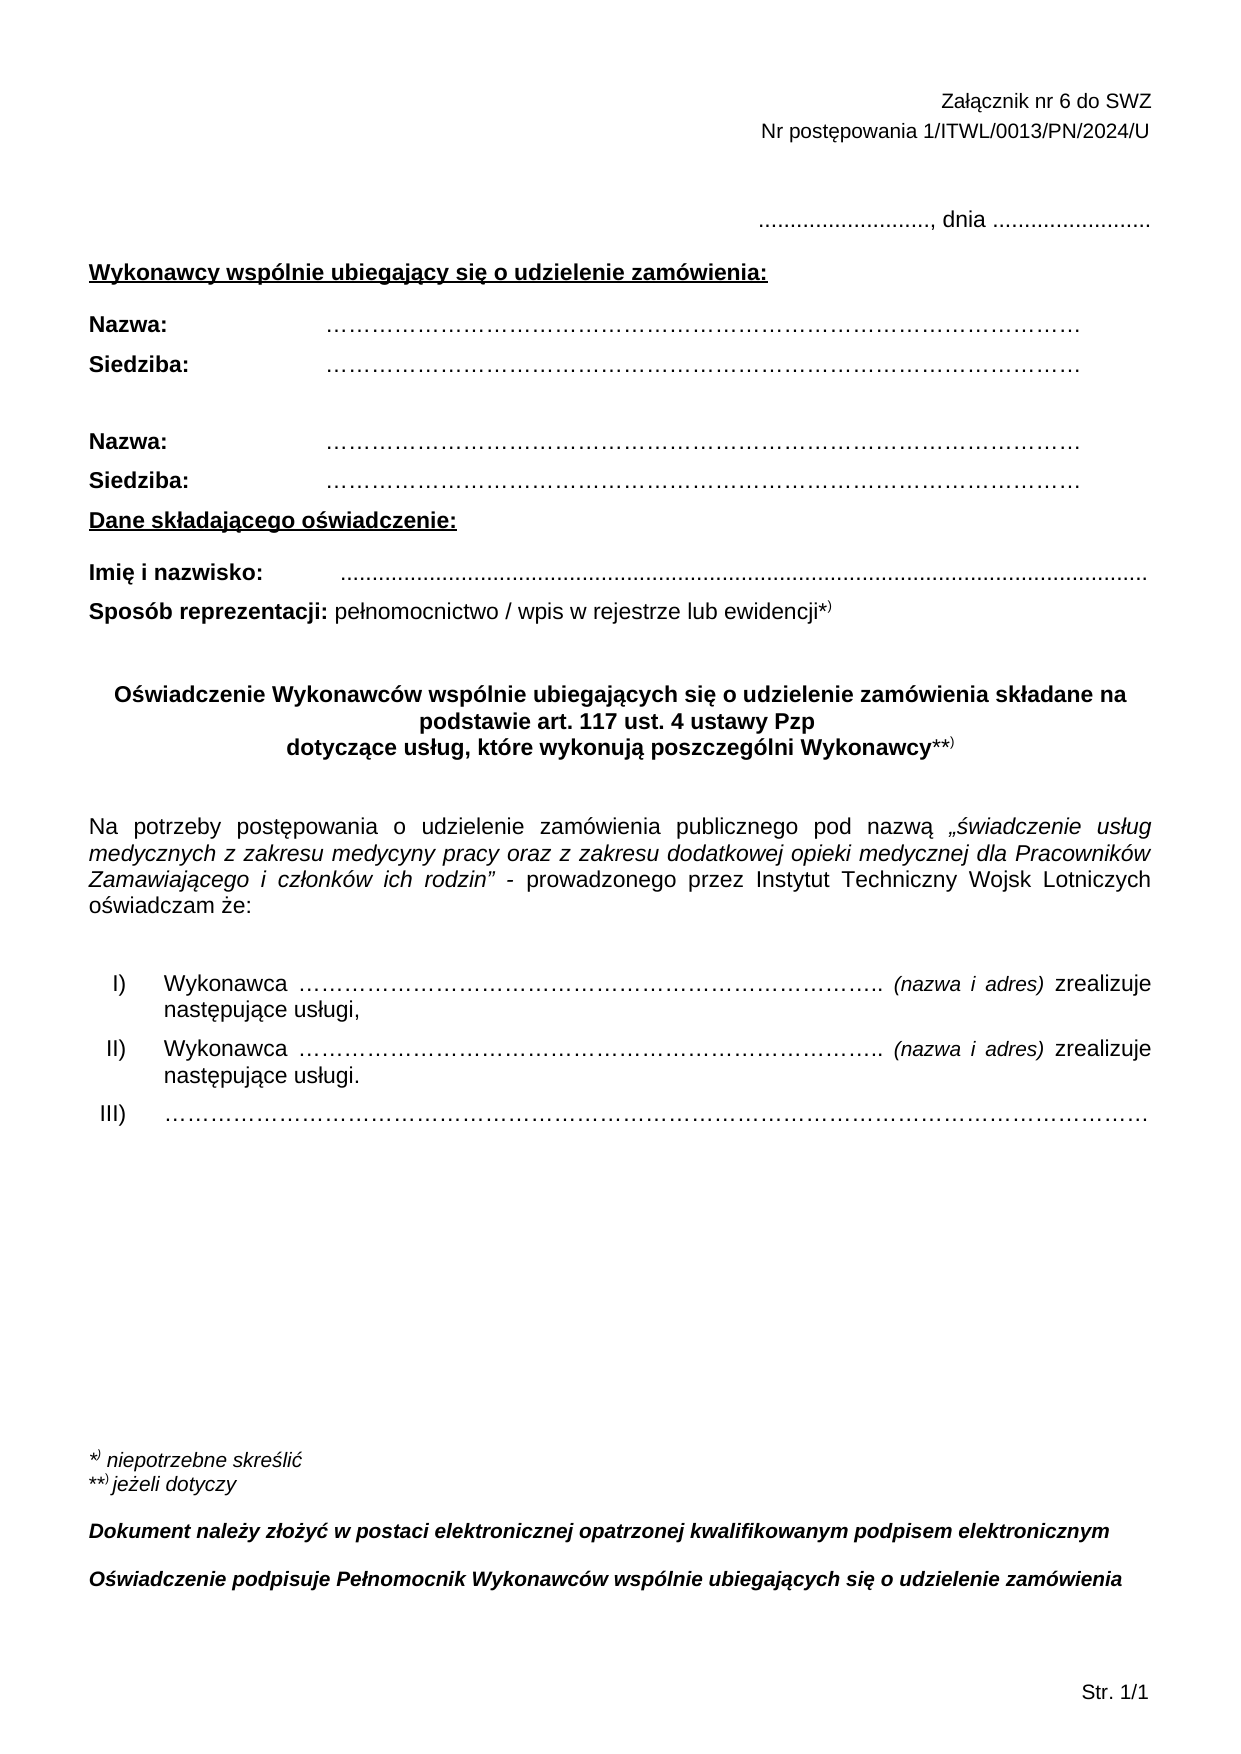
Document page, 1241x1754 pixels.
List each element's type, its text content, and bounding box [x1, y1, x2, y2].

text Na potrzeby postępowania o udzielenie zamówienia publicznego pod nazwą „świadczenie usług medycznych z zakresu medycyny pracy oraz z zakresu dodatkowej opieki medycznej dla Pracowników Zamawiającego i członków ich rodzin” - prowadzonego przez Instytut Techniczny Wojsk Lotniczych oświadczam że: [89, 813, 1152, 919]
text Nr postępowania 1/ITWL/0013/PN/2024/U [44, 119, 1152, 143]
text *) niepotrzebne skreślić [89, 1447, 1152, 1471]
subtitle Oświadczenie Wykonawców wspólnie ubiegających się o udzielenie zamówienia składane na podstawie art. 117 ust. 4 ustawy Pzp dotyczące usług, które wykonują poszczególni Wykonawcy**) [89, 681, 1152, 761]
text Imię i nazwisko: ............................................................................................................................... [89, 559, 1152, 586]
text Nazwa: ……………………………………………………………………………………… [89, 311, 1152, 338]
text Dane składającego oświadczenie: [89, 507, 1152, 533]
text ..........................., dnia ......................... [89, 206, 1152, 232]
text **) jeżeli dotyczy [89, 1471, 1152, 1495]
text Sposób reprezentacji: pełnomocnictwo / wpis w rejestrze lub ewidencji*) [89, 598, 1152, 624]
list Wykonawca ………………………………………………………………….. (nazwa i adres) zrealizuje następujące usługi. [126, 1035, 1152, 1088]
text Nazwa: ……………………………………………………………………………………… [89, 428, 1152, 454]
text Załącznik nr 6 do SWZ [577, 89, 1152, 113]
text Oświadczenie podpisuje Pełnomocnik Wykonawców wspólnie ubiegających się o udzielenie zamówienia [89, 1567, 1152, 1591]
text Wykonawcy wspólnie ubiegający się o udzielenie zamówienia: [89, 259, 1152, 285]
list ………………………………………………………………………………………………………………… [126, 1100, 1152, 1127]
text Dokument należy złożyć w postaci elektronicznej opatrzonej kwalifikowanym podpisem elektronicznym [89, 1519, 1152, 1543]
text Siedziba: ……………………………………………………………………………………… [89, 467, 1152, 493]
text Siedziba: ……………………………………………………………………………………… [89, 351, 1152, 377]
list Wykonawca ………………………………………………………………….. (nazwa i adres) zrealizuje następujące usługi, [126, 970, 1152, 1023]
